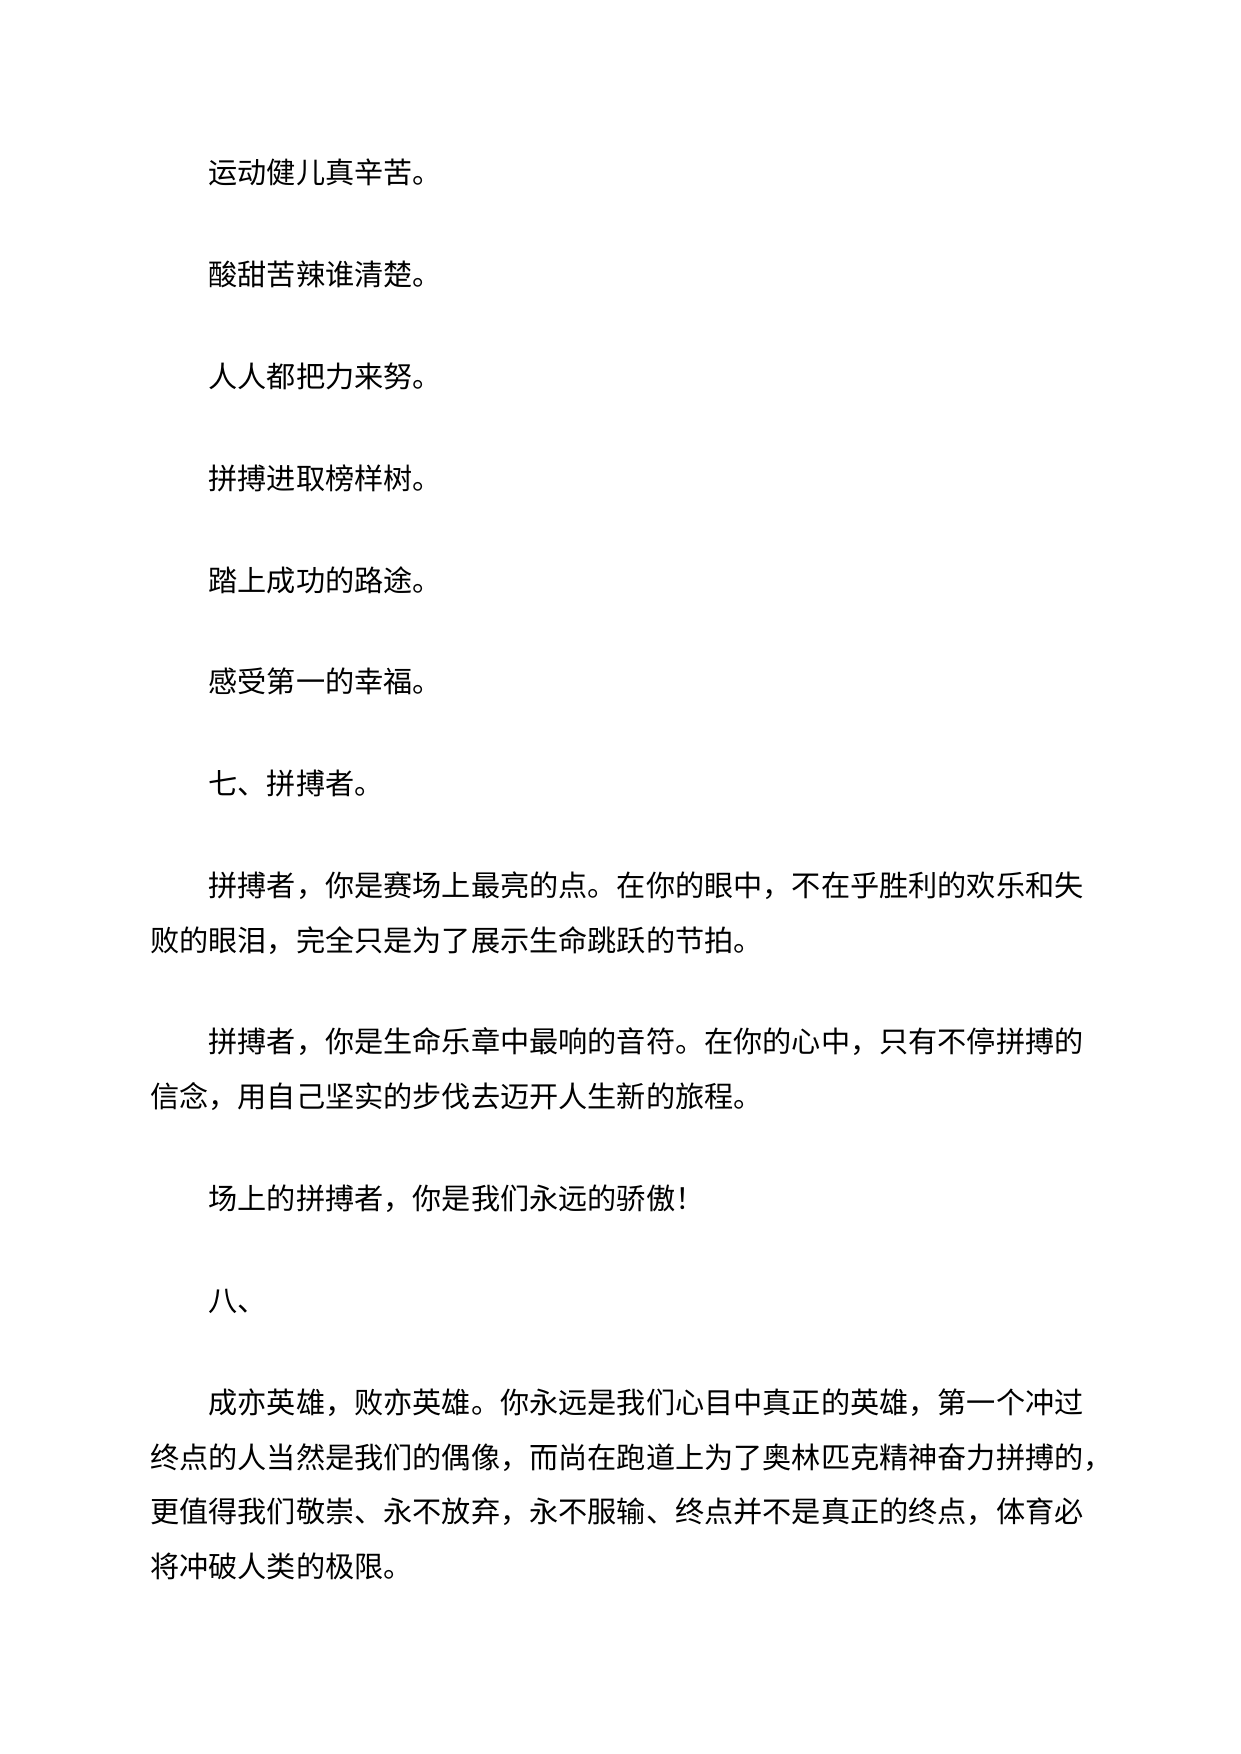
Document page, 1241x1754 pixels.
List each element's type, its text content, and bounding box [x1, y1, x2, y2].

text 运动健儿真辛苦。 [150, 150, 1090, 192]
text 酸甜苦辣谁清楚。 [150, 252, 1090, 294]
text 场上的拼搏者，你是我们永远的骄傲！ [150, 1176, 1090, 1218]
text 踏上成功的路途。 [150, 557, 1090, 599]
text 七、拼搏者。 [150, 761, 1090, 803]
text 拼搏进取榜样树。 [150, 455, 1090, 498]
text 人人都把力来努。 [150, 353, 1090, 396]
text 八、 [150, 1277, 1090, 1320]
text 成亦英雄，败亦英雄。你永远是我们心目中真正的英雄，第一个冲过终点的人当然是我们的偶像，而尚在跑道上为了奥林匹克精神奋力拼搏的，更值得我们敬崇、永不放弃，永不服输、终点并不是真正的终点，体育必将冲破人类的极限。 [150, 1379, 1090, 1586]
text 拼搏者，你是生命乐章中最响的音符。在你的心中，只有不停拼搏的信念，用自己坚实的步伐去迈开人生新的旅程。 [150, 1019, 1090, 1116]
text 感受第一的幸福。 [150, 659, 1090, 701]
text 拼搏者，你是赛场上最亮的点。在你的眼中，不在乎胜利的欢乐和失败的眼泪，完全只是为了展示生命跳跃的节拍。 [150, 862, 1090, 959]
